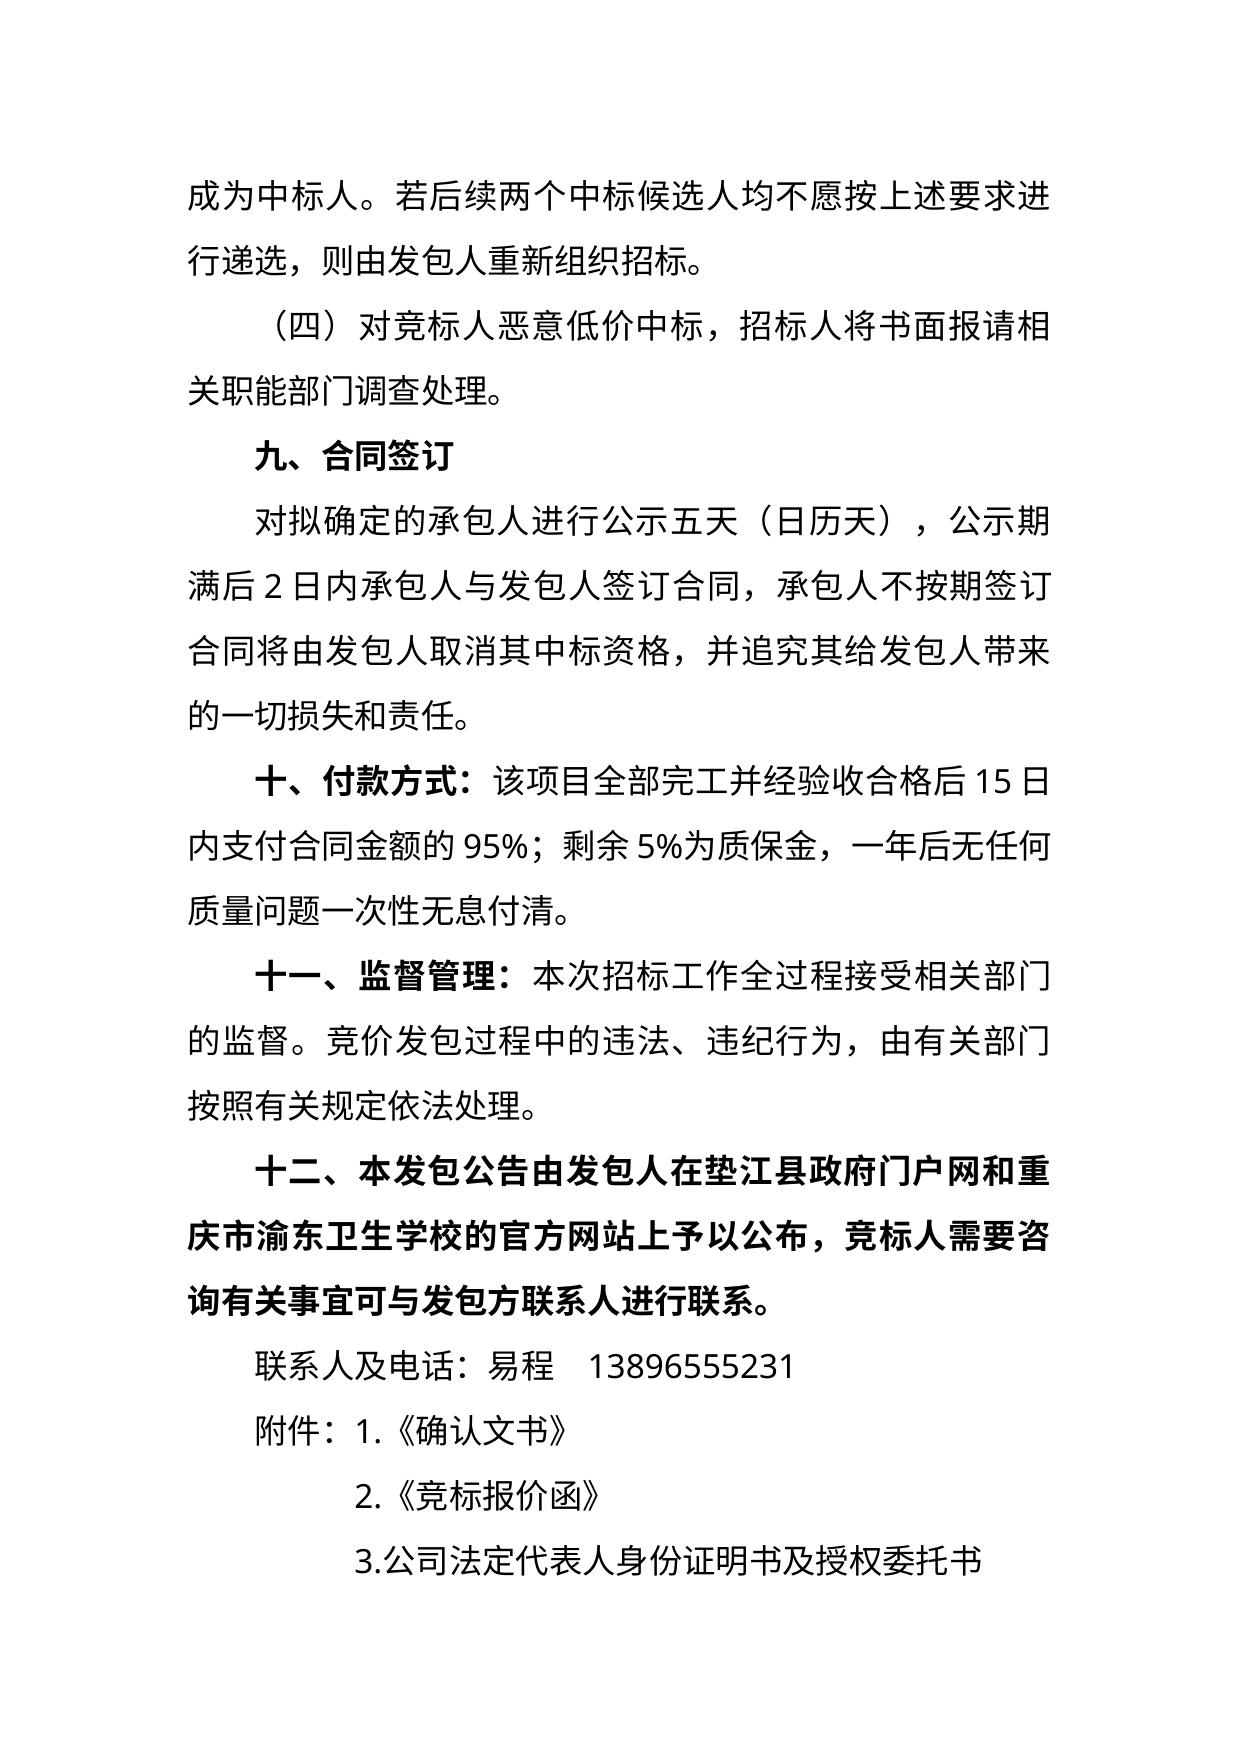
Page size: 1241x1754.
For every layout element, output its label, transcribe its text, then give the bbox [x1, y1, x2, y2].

text 附件：1.《确认文书》 [187, 1397, 1053, 1462]
text 联系人及电话：易程 13896555231 [187, 1332, 1053, 1397]
text （四）对竞标人恶意低价中标，招标人将书面报请相关职能部门调查处理。 [187, 292, 1053, 422]
text 十二、本发包公告由发包人在垫江县政府门户网和重庆市渝东卫生学校的官方网站上予以公布，竞标人需要咨询有关事宜可与发包方联系人进行联系。 [187, 1137, 1053, 1332]
text 十、付款方式：该项目全部完工并经验收合格后15日内支付合同金额的95%；剩余5%为质保金，一年后无任何质量问题一次性无息付清。 [187, 747, 1053, 942]
text 对拟确定的承包人进行公示五天（日历天），公示期满后2日内承包人与发包人签订合同，承包人不按期签订合同将由发包人取消其中标资格，并追究其给发包人带来的一切损失和责任。 [187, 487, 1053, 747]
text 2.《竞标报价函》 [187, 1462, 1053, 1527]
text 九、合同签订 [187, 422, 1053, 487]
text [187, 162, 1053, 292]
text 十一、监督管理：本次招标工作全过程接受相关部门的监督。竞价发包过程中的违法、违纪行为，由有关部门按照有关规定依法处理。 [187, 942, 1053, 1137]
text 3.公司法定代表人身份证明书及授权委托书 [187, 1527, 1053, 1592]
